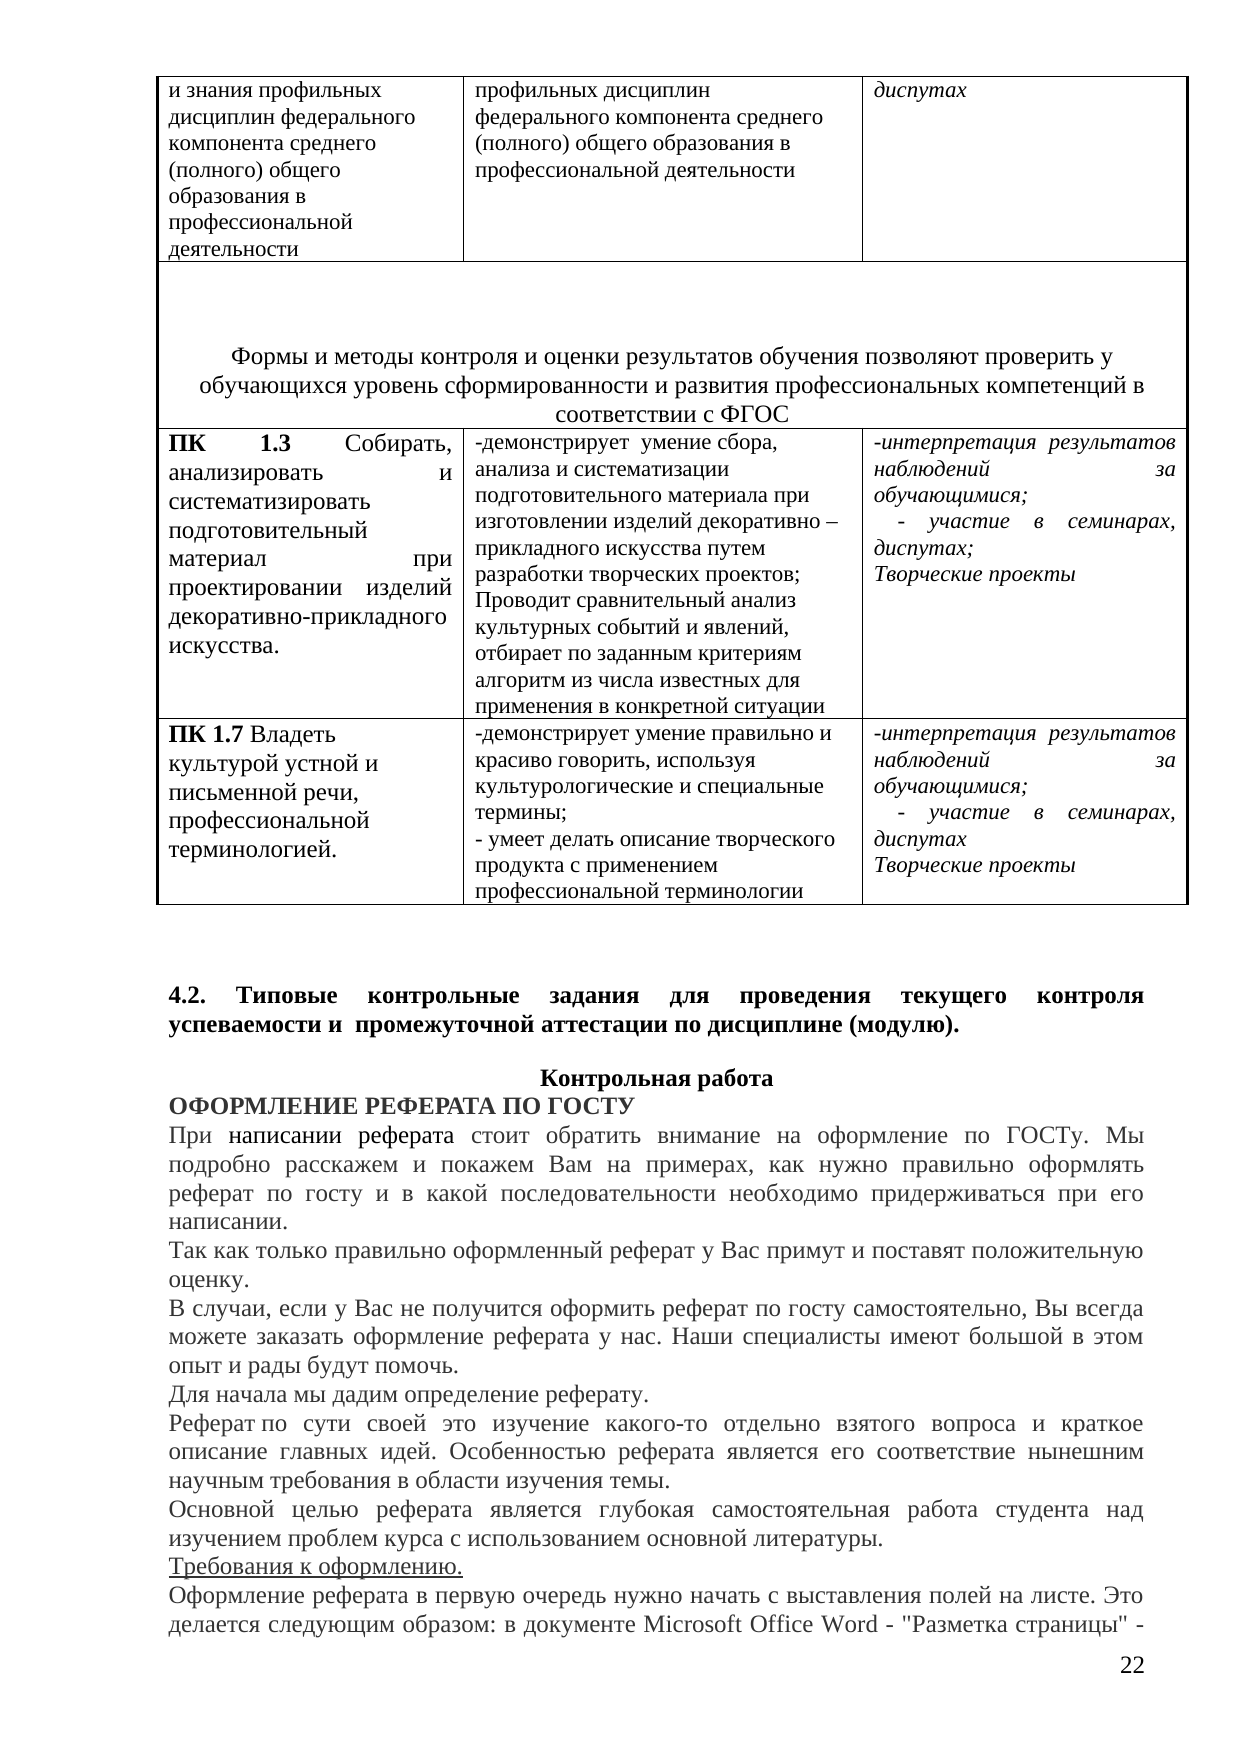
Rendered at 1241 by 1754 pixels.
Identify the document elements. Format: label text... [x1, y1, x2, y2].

table_cell -интерпретация результатов наблюдений за обучающимися; - участие в семинарах, диспутах; Творческие проекты [863, 429, 1186, 718]
text Для начала мы дадим определение реферату. [168, 1379, 1145, 1408]
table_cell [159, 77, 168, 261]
text Контрольная работа [168, 1063, 1145, 1091]
table_cell -интерпретация результатов наблюдений за обучающимися; - участие в семинарах, диспутах Творческие проекты [863, 719, 1186, 904]
text При написании реферата стоит обратить внимание на оформление по ГОСТу. Мы подробно расскажем и покажем Вам на примерах, как нужно правильно оформлять реферат по госту и в какой последовательности необходимо придерживаться при его написании. [168, 1120, 1145, 1235]
text Требования к оформлению. [168, 1551, 1145, 1580]
table_cell ПК 1.7 Владеть культурой устной и письменной речи, профессиональной терминологией. [159, 719, 463, 904]
table_cell ПК 1.3 Собирать, анализировать и систематизировать подготовительный материал при проектировании изделий декоративно-прикладного искусства. [159, 429, 463, 718]
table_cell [863, 77, 1186, 261]
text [168, 1580, 1145, 1638]
table_cell Формы и методы контроля и оценки результатов обучения позволяют проверить у обучающихся уровень сформированности и развития профессиональных компетенций в соответствии с ФГОС [159, 262, 1186, 427]
table_cell -демонстрирует умение сбора, анализа и систематизации подготовительного материала при изготовлении изделий декоративно – прикладного искусства путем разработки творческих проектов; Проводит сравнительный анализ культурных событий и явлений, отбирает по заданным критериям алгоритм из числа известных для применения в конкретной ситуации [464, 429, 862, 718]
table_cell -демонстрирует умение правильно и красиво говорить, используя культурологические и специальные термины; - умеет делать описание творческого продукта с применением профессиональной терминологии [464, 719, 862, 904]
text В случаи, если у Вас не получится оформить реферат по госту самостоятельно, Вы всегда можете заказать оформление реферата у нас. Наши специалисты имеют большой в этом опыт и рады будут помочь. [168, 1293, 1145, 1379]
text Реферат по сути своей это изучение какого-то отдельно взятого вопроса и краткое описание главных идей. Особенностью реферата является его соответствие нынешним научным требования в области изучения темы. [168, 1408, 1145, 1494]
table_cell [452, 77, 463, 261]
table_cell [464, 77, 862, 261]
text Так как только правильно оформленный реферат у Вас примут и поставят положительную оценку. [168, 1235, 1145, 1293]
text 4.2. Типовые контрольные задания для проведения текущего контроля успеваемости и промежуточной аттестации по дисциплине (модулю). [168, 980, 1145, 1038]
subtitle ОФОРМЛЕНИЕ РЕФЕРАТА ПО ГОСТУ [168, 1091, 1145, 1120]
text Основной целью реферата является глубокая самостоятельная работа студента над изучением проблем курса с использованием основной литературы. [168, 1494, 1145, 1551]
